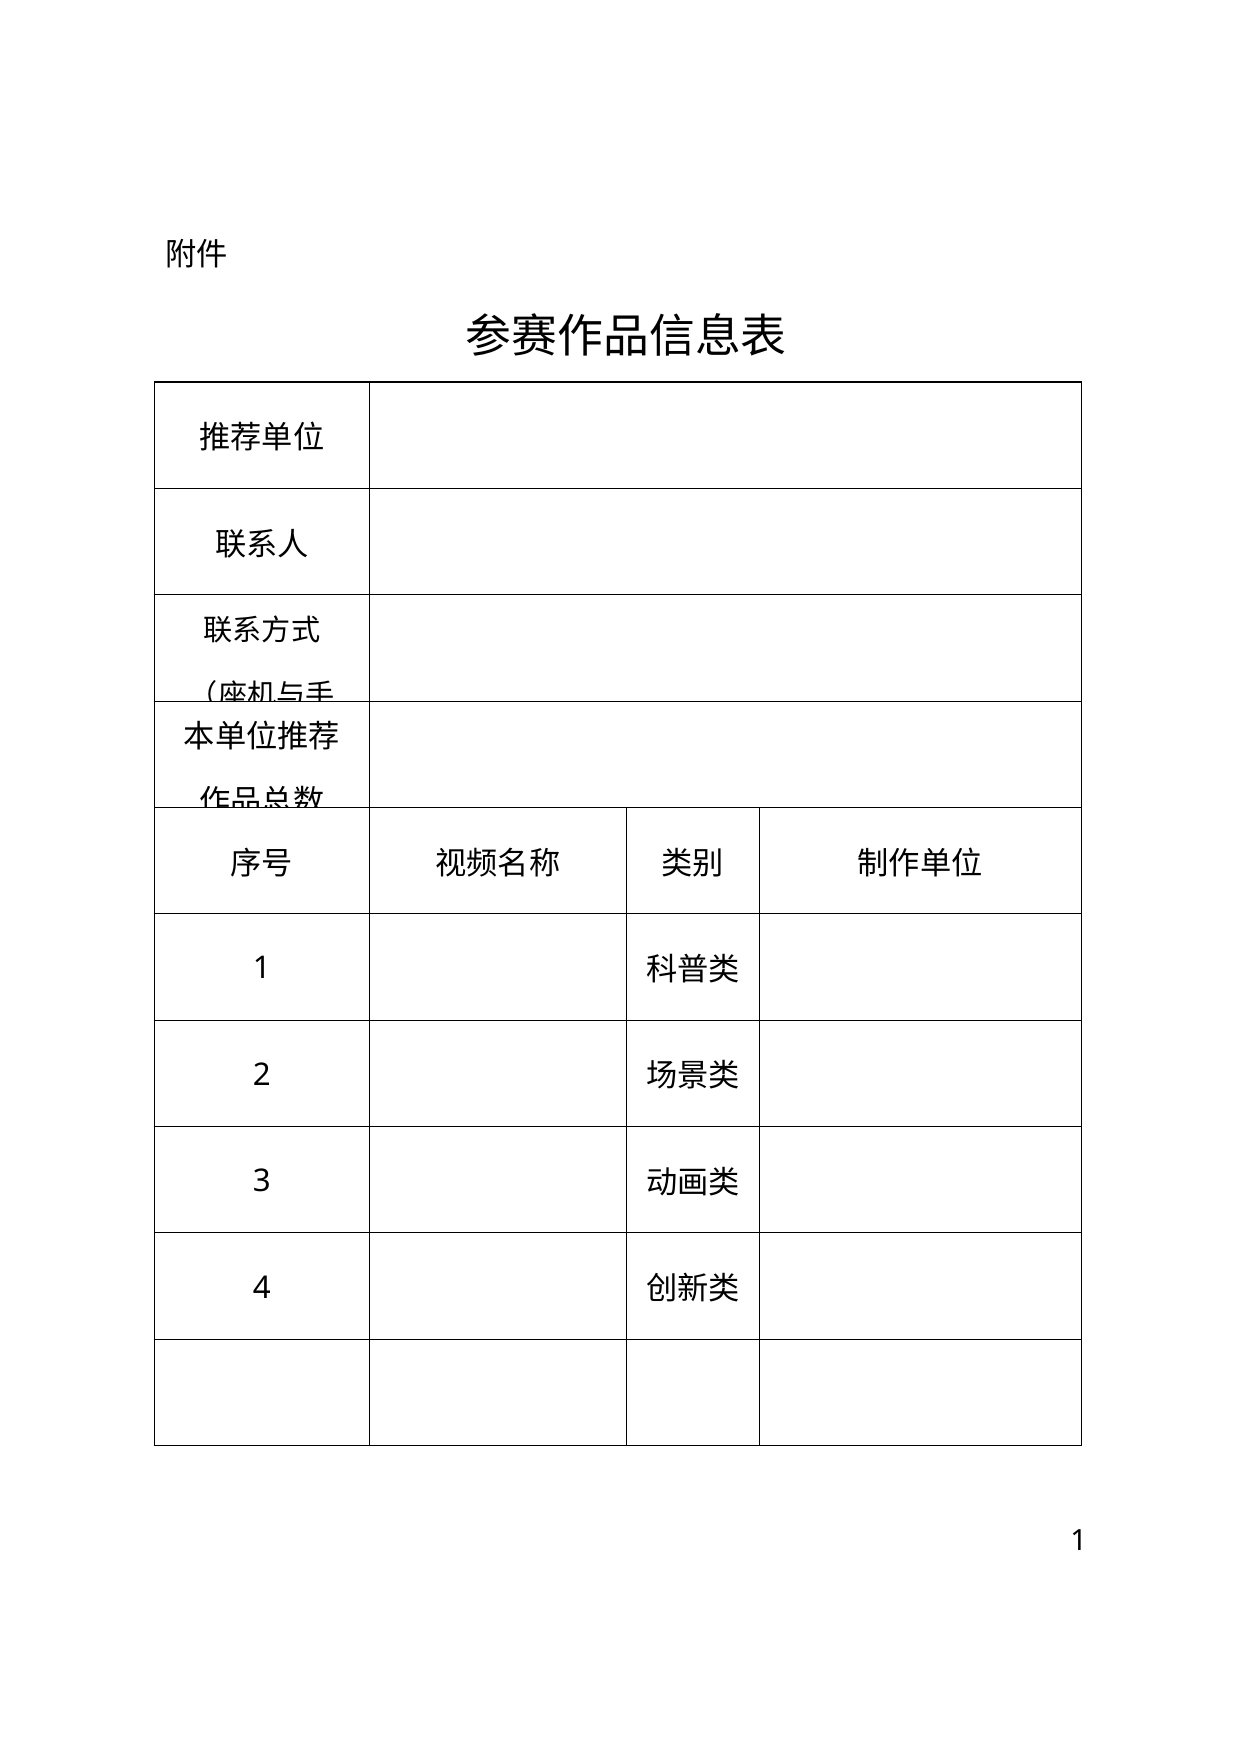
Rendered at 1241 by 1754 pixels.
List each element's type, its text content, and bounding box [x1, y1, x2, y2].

table_cell 动画类 [627, 1127, 759, 1232]
table_cell 视频名称 [370, 808, 626, 913]
table_cell 本单位推荐 作品总数 [155, 702, 369, 807]
table_cell 制作单位 [760, 808, 1081, 913]
text 参赛作品信息表 [165, 284, 1087, 381]
table_cell 联系人 [155, 489, 369, 594]
table_cell [370, 702, 1081, 807]
table_cell 类别 [627, 808, 759, 913]
text 附件 [165, 219, 1087, 284]
table_cell [370, 914, 626, 1019]
table_cell 联系方式 （座机与手机） [155, 595, 369, 701]
table_cell [370, 1021, 626, 1126]
table_cell 创新类 [627, 1233, 759, 1339]
table_cell 2 [155, 1021, 369, 1126]
table_cell 序号 [155, 808, 369, 913]
table_cell [370, 1340, 626, 1445]
table_cell [370, 595, 1081, 701]
table_cell [370, 1127, 626, 1232]
table_cell [760, 1233, 1081, 1339]
table_header [370, 383, 1081, 488]
table_cell 3 [155, 1127, 369, 1232]
table_cell 场景类 [627, 1021, 759, 1126]
table_cell [760, 1021, 1081, 1126]
table_cell [155, 1340, 369, 1445]
table_header 推荐单位 [155, 383, 369, 488]
table_cell [760, 914, 1081, 1019]
table_cell [760, 1127, 1081, 1232]
table_cell 科普类 [627, 914, 759, 1019]
table_cell [370, 489, 1081, 594]
table_cell 1 [155, 914, 369, 1019]
table_cell 4 [155, 1233, 369, 1339]
table_cell [627, 1340, 759, 1445]
table_cell [760, 1340, 1081, 1445]
table_cell [370, 1233, 626, 1339]
